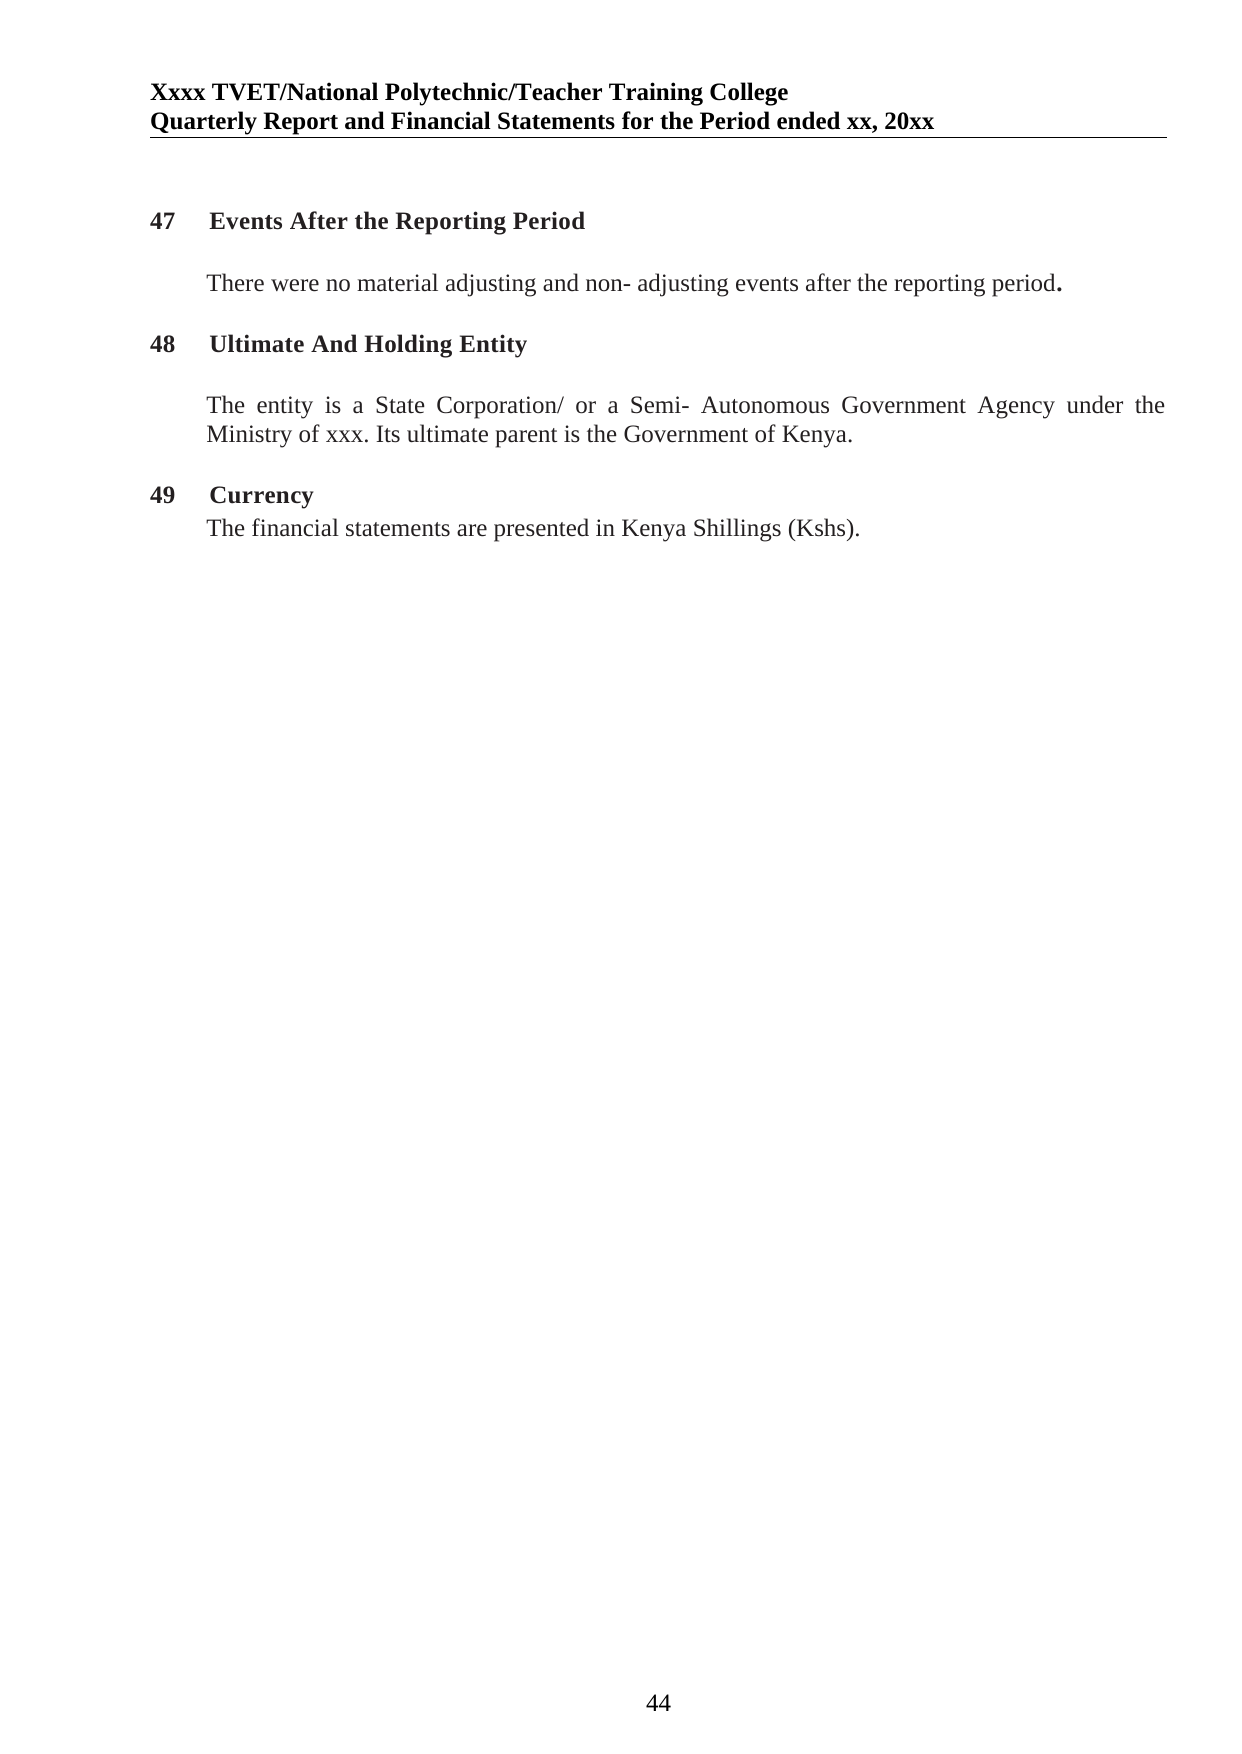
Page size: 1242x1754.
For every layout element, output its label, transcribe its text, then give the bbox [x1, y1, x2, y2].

list Events After the Reporting Period [150, 206, 1198, 235]
list The entity is a State Corporation/ or a Semi- Autonomous Government Agency under the Ministry of xxx. Its ultimate parent is the Government of Kenya. [206, 391, 1167, 448]
list The financial statements are presented in Kenya Shillings (Kshs). [206, 513, 1167, 542]
list There were no material adjusting and non- adjusting events after the reporting period. [206, 268, 1167, 297]
list Currency [150, 480, 1198, 509]
list Ultimate And Holding Entity [150, 329, 1198, 357]
